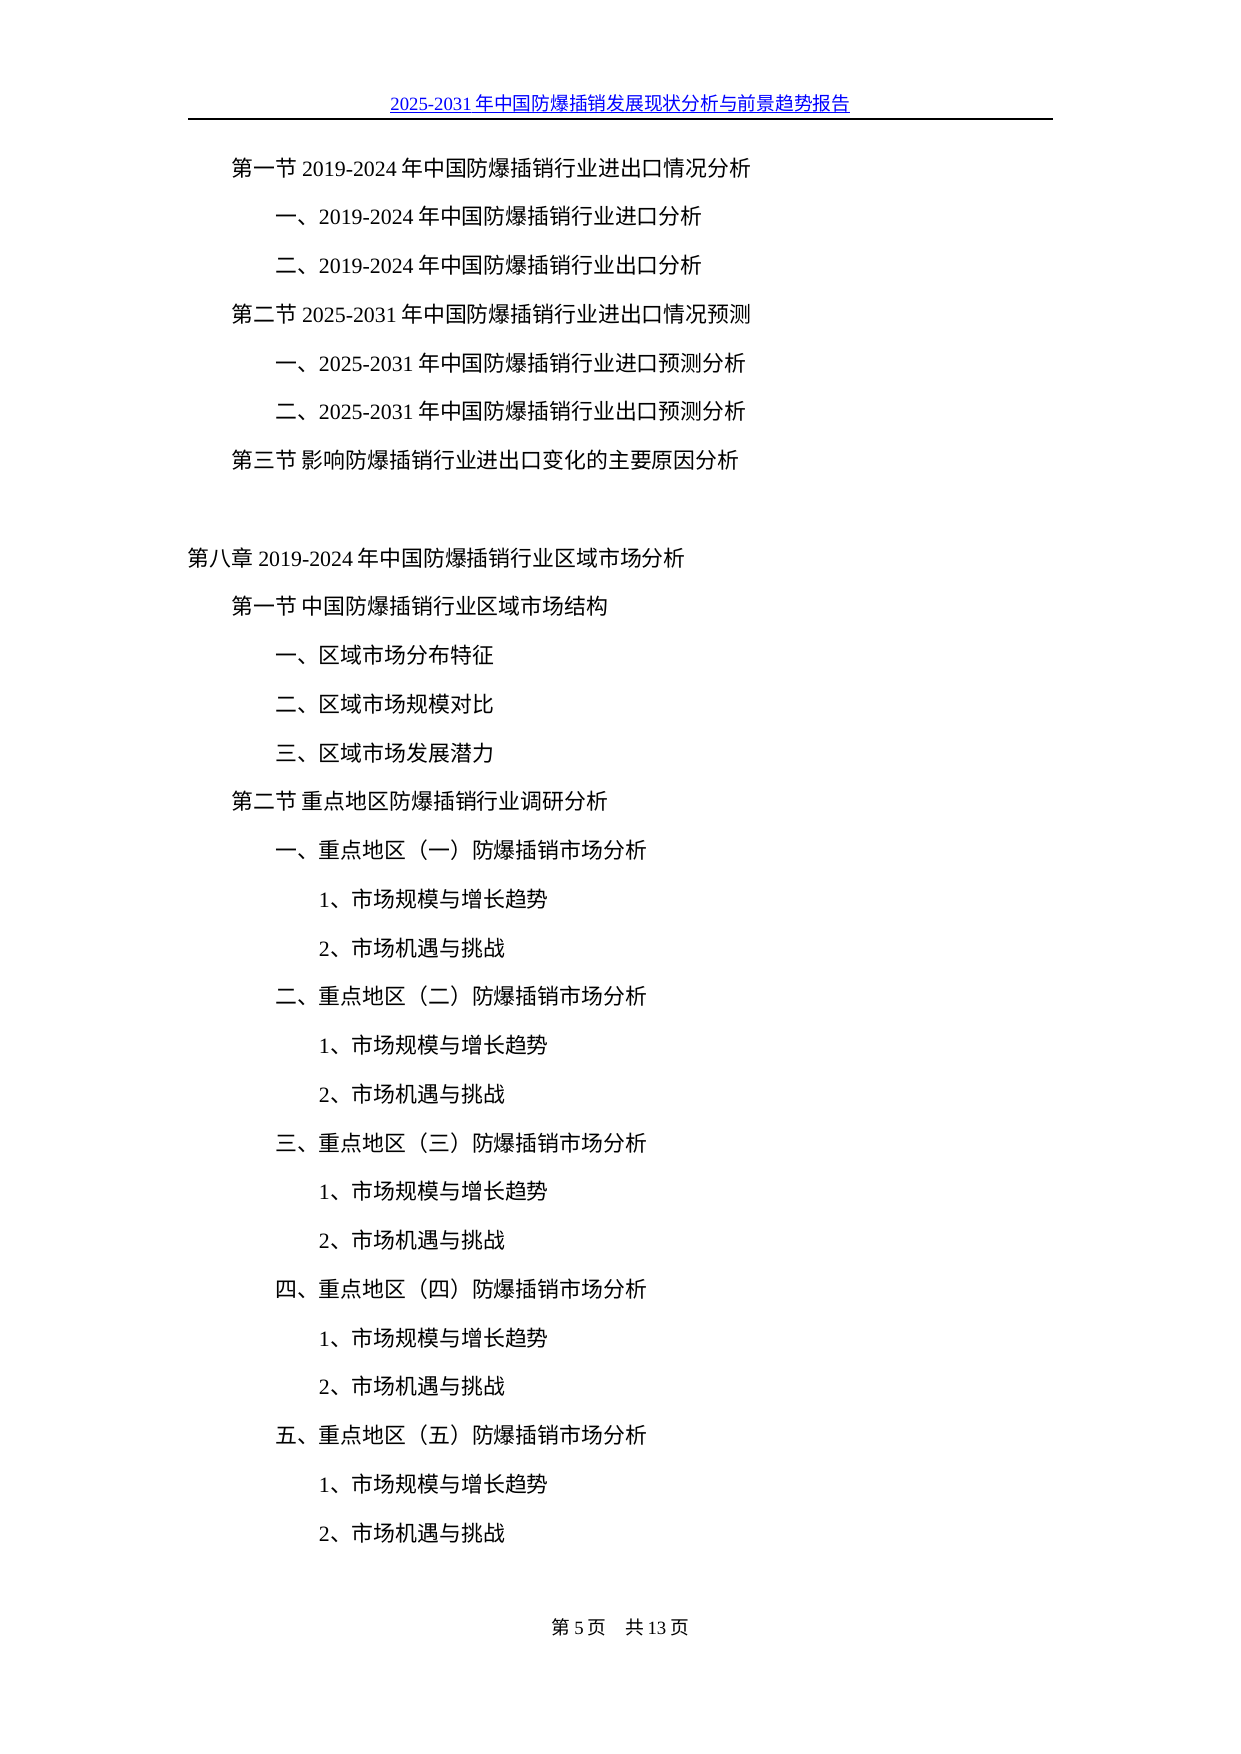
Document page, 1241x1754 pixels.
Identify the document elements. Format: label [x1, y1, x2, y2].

text [187, 150, 1053, 1548]
